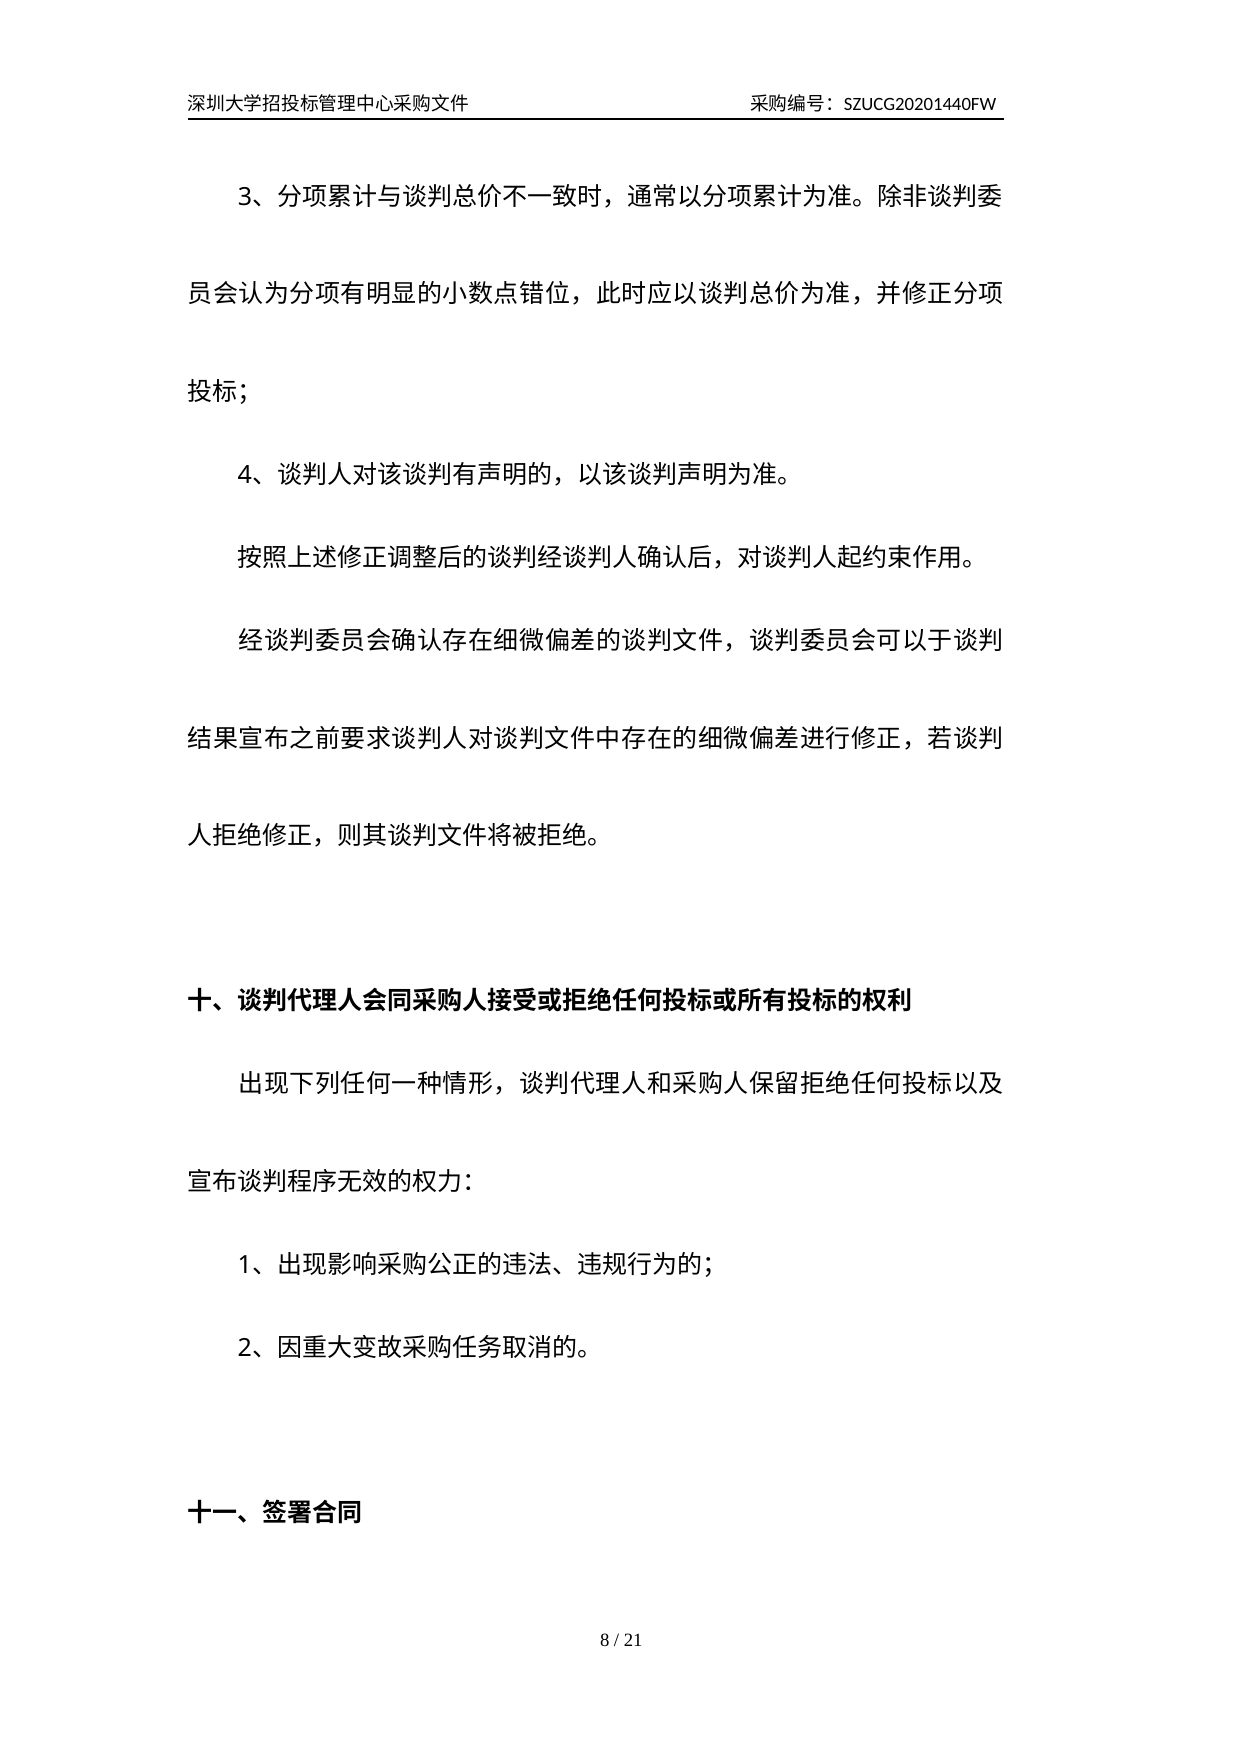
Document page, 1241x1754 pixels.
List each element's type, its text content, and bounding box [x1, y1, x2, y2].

text 出现下列任何一种情形，谈判代理人和采购人保留拒绝任何投标以及宣布谈判程序无效的权力： [187, 1049, 1004, 1212]
text 经谈判委员会确认存在细微偏差的谈判文件，谈判委员会可以于谈判结果宣布之前要求谈判人对谈判文件中存在的细微偏差进行修正，若谈判人拒绝修正，则其谈判文件将被拒绝。 [187, 606, 1004, 866]
text 3、分项累计与谈判总价不一致时，通常以分项累计为准。除非谈判委员会认为分项有明显的小数点错位，此时应以谈判总价为准，并修正分项投标； [187, 162, 1004, 422]
text 十、谈判代理人会同采购人接受或拒绝任何投标或所有投标的权利 [187, 966, 1004, 1031]
text 1、出现影响采购公正的违法、违规行为的； [187, 1230, 1004, 1295]
text 2、因重大变故采购任务取消的。 [187, 1313, 1004, 1378]
text 按照上述修正调整后的谈判经谈判人确认后，对谈判人起约束作用。 [187, 523, 1004, 588]
text 4、谈判人对该谈判有声明的，以该谈判声明为准。 [187, 440, 1004, 505]
text 十一、签署合同 [187, 1478, 1004, 1543]
